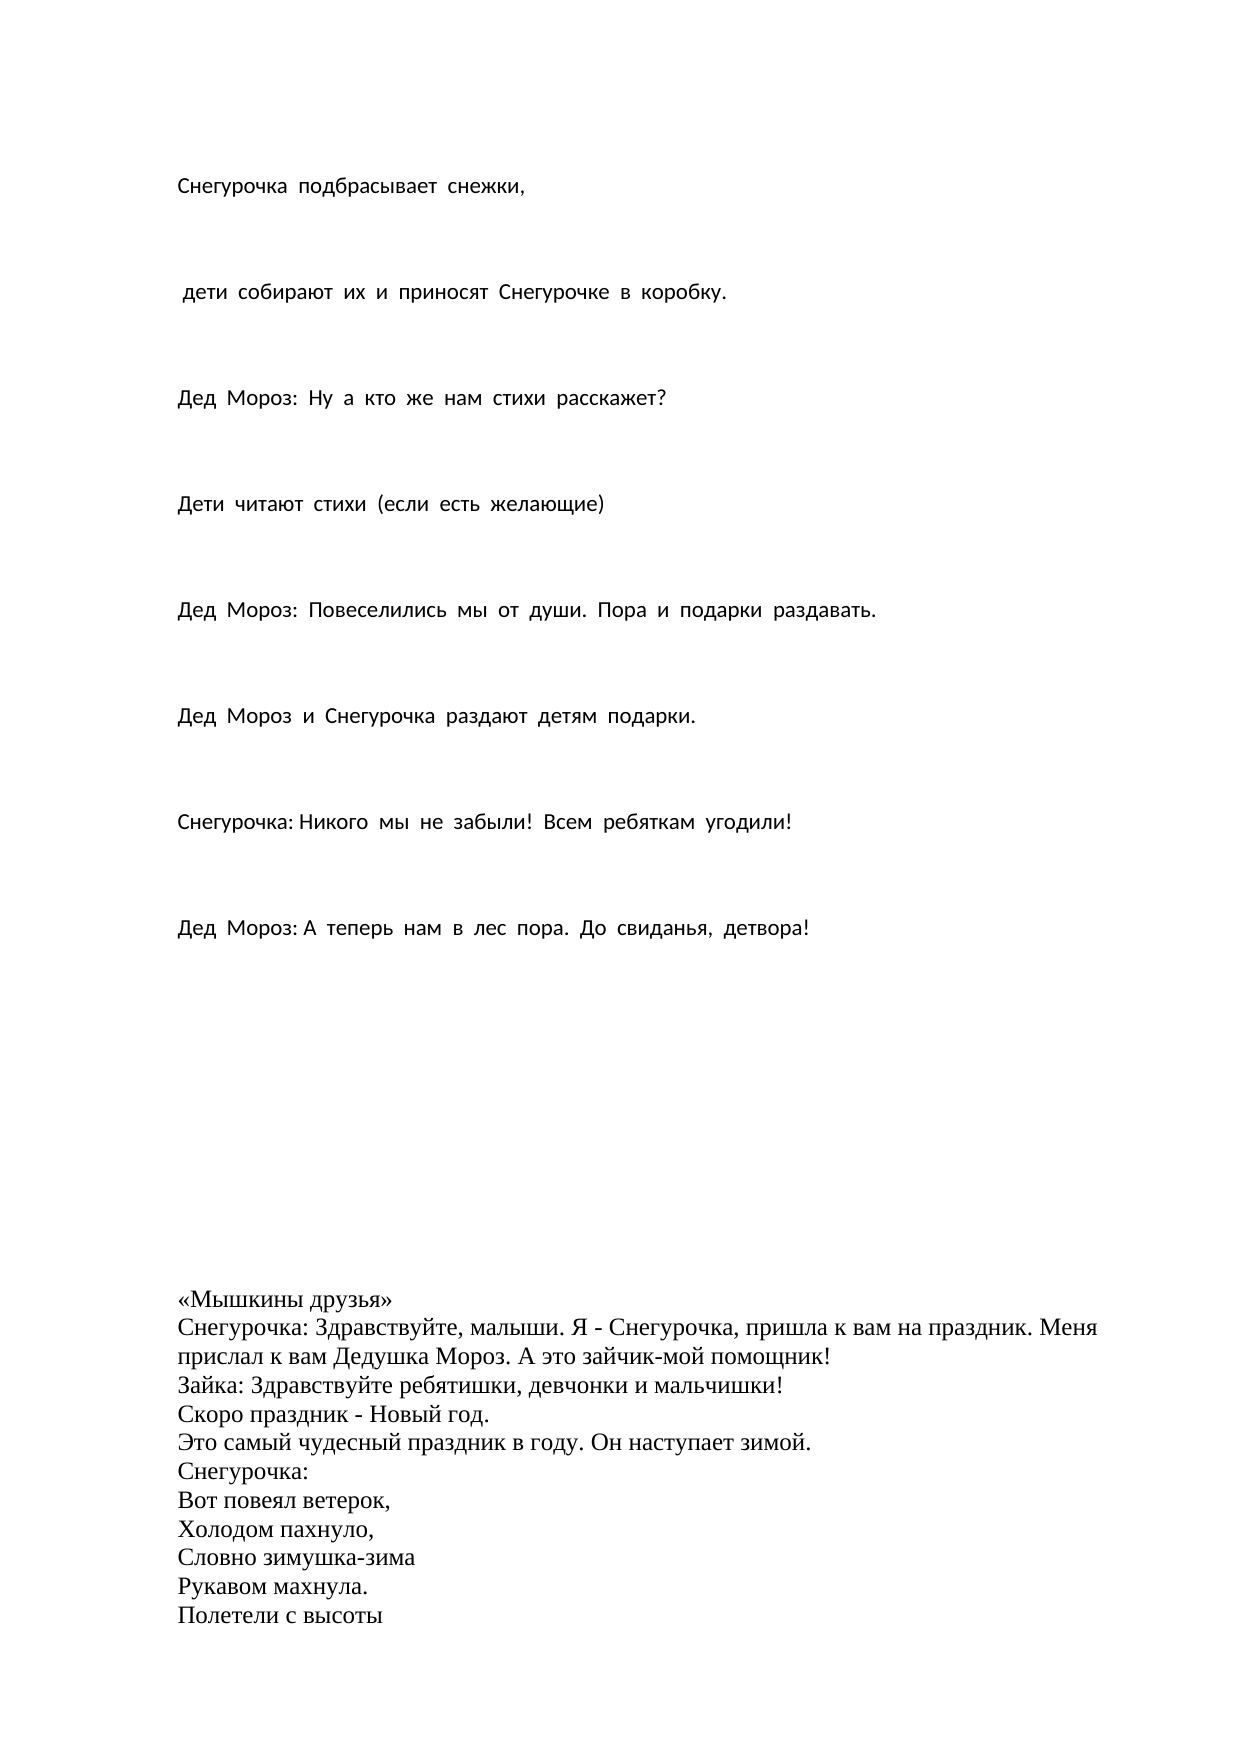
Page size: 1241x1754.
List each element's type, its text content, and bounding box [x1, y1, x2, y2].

text Дети читают стихи (если есть желающие) [177, 489, 1152, 517]
text Дед Мороз: Ну а кто же нам стихи расскажет? [177, 383, 1152, 411]
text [177, 1456, 1152, 1629]
text Дед Мороз: Повеселились мы от души. Пора и подарки раздавать. [177, 595, 1152, 623]
text Снегурочка: Никого мы не забыли! Всем ребяткам угодили! [177, 807, 1152, 835]
text Снегурочка: Здравствуйте, малыши. Я - Снегурочка, пришла к вам на праздник. Меня прислал к вам Дедушка Мороз. А это зайчик-мой помощник! [177, 1312, 1152, 1370]
text Дед Мороз и Снегурочка раздают детям подарки. [177, 701, 1152, 729]
text дети собирают их и приносят Снегурочке в коробку. [177, 277, 1152, 305]
text «Мышкины друзья» [177, 966, 1152, 1312]
text Снегурочка подбрасывает снежки, [177, 171, 1152, 199]
text Зайка: Здравствуйте ребятишки, девчонки и мальчишки! Скоро праздник - Новый год. Это самый чудесный праздник в году. Он наступает зимой. [177, 1370, 1152, 1456]
text Дед Мороз: А теперь нам в лес пора. До свиданья, детвора! [177, 913, 1152, 941]
